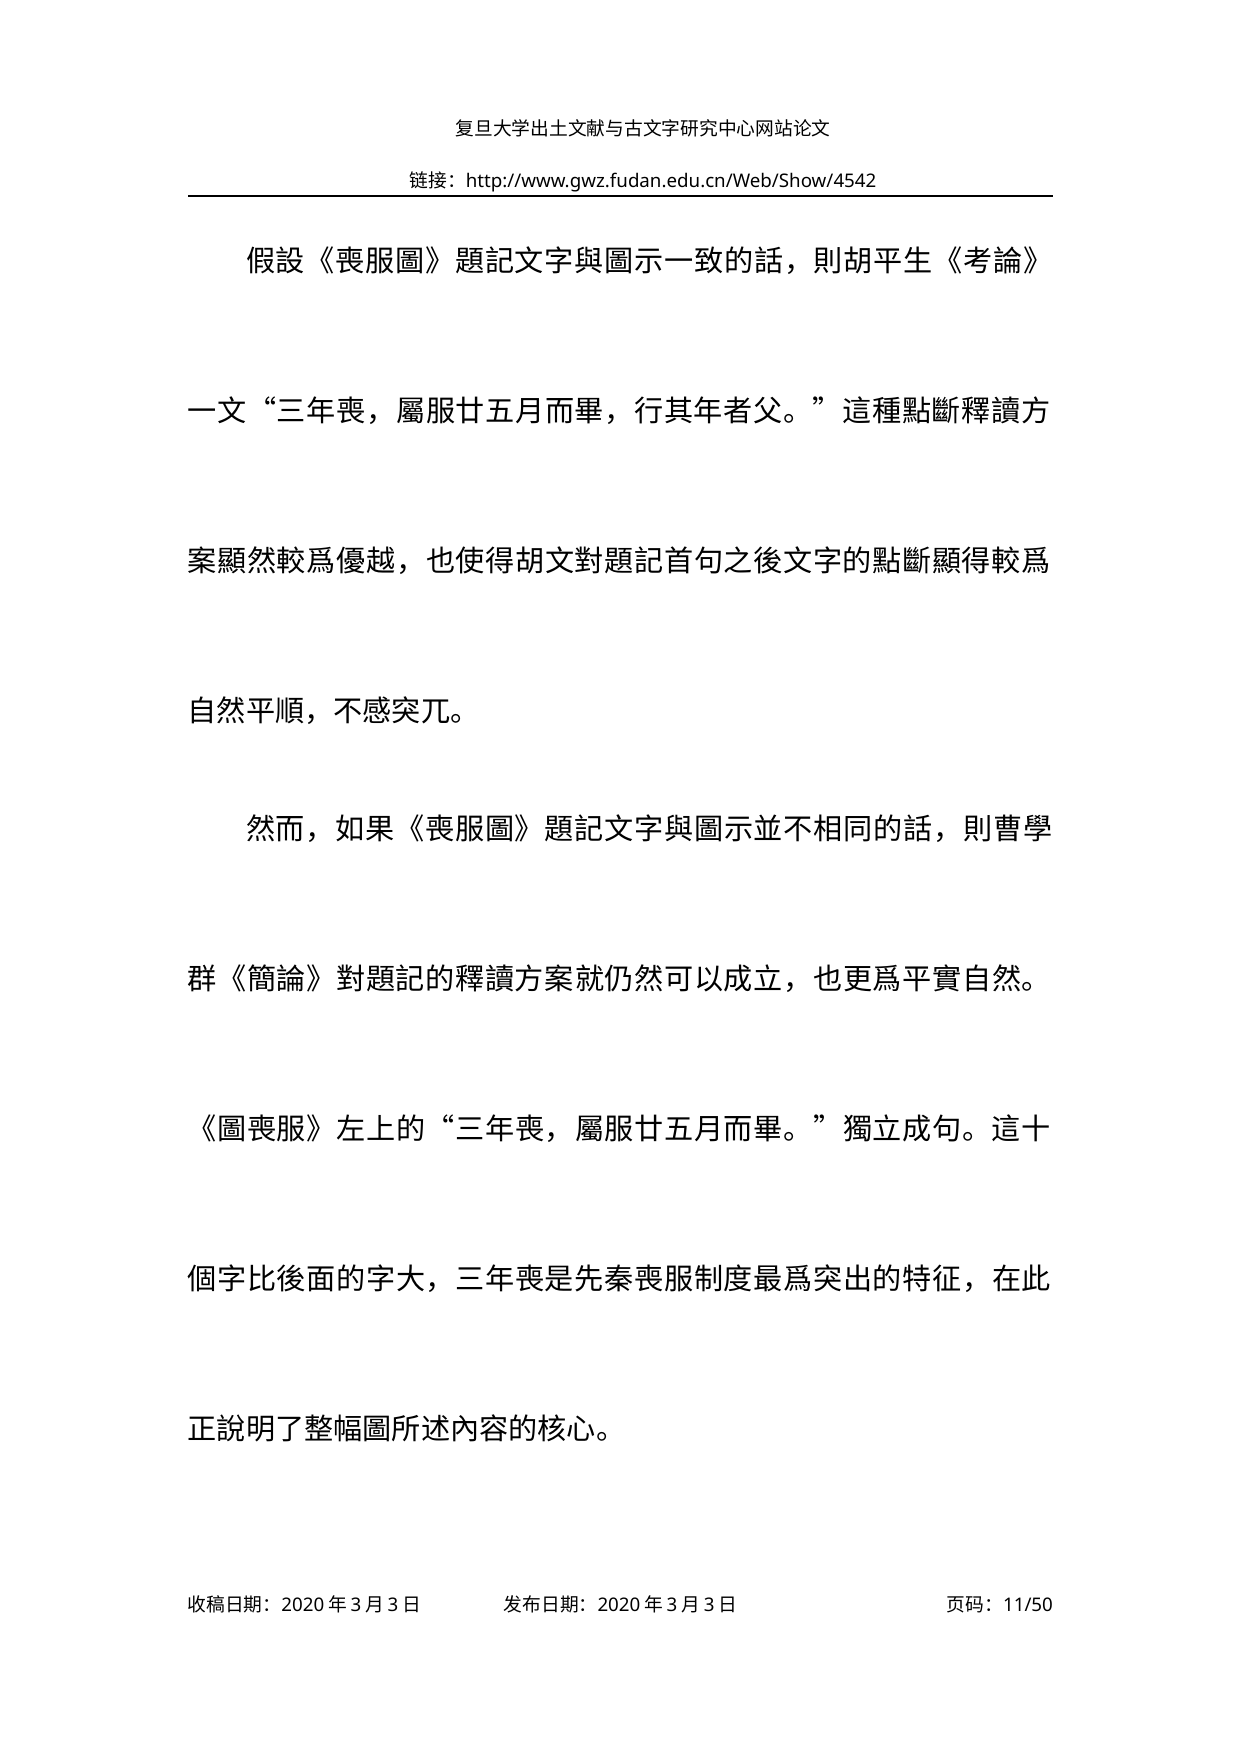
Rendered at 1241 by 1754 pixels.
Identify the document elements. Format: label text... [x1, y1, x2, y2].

text 假設《喪服圖》題記文字與圖示一致的話，則胡平生《考論》一文“三年喪，屬服廿五月而畢，行其年者父。”這種點斷釋讀方案顯然較爲優越，也使得胡文對題記首句之後文字的點斷顯得較爲自然平順，不感突兀。 [187, 222, 1053, 747]
text 然而，如果《喪服圖》題記文字與圖示並不相同的話，則曹學群《簡論》對題記的釋讀方案就仍然可以成立，也更爲平實自然。《圖喪服》左上的“三年喪，屬服廿五月而畢。”獨立成句。這十個字比後面的字大，三年喪是先秦喪服制度最爲突出的特征，在此正說明了整幅圖所述內容的核心。 [187, 789, 1053, 1464]
